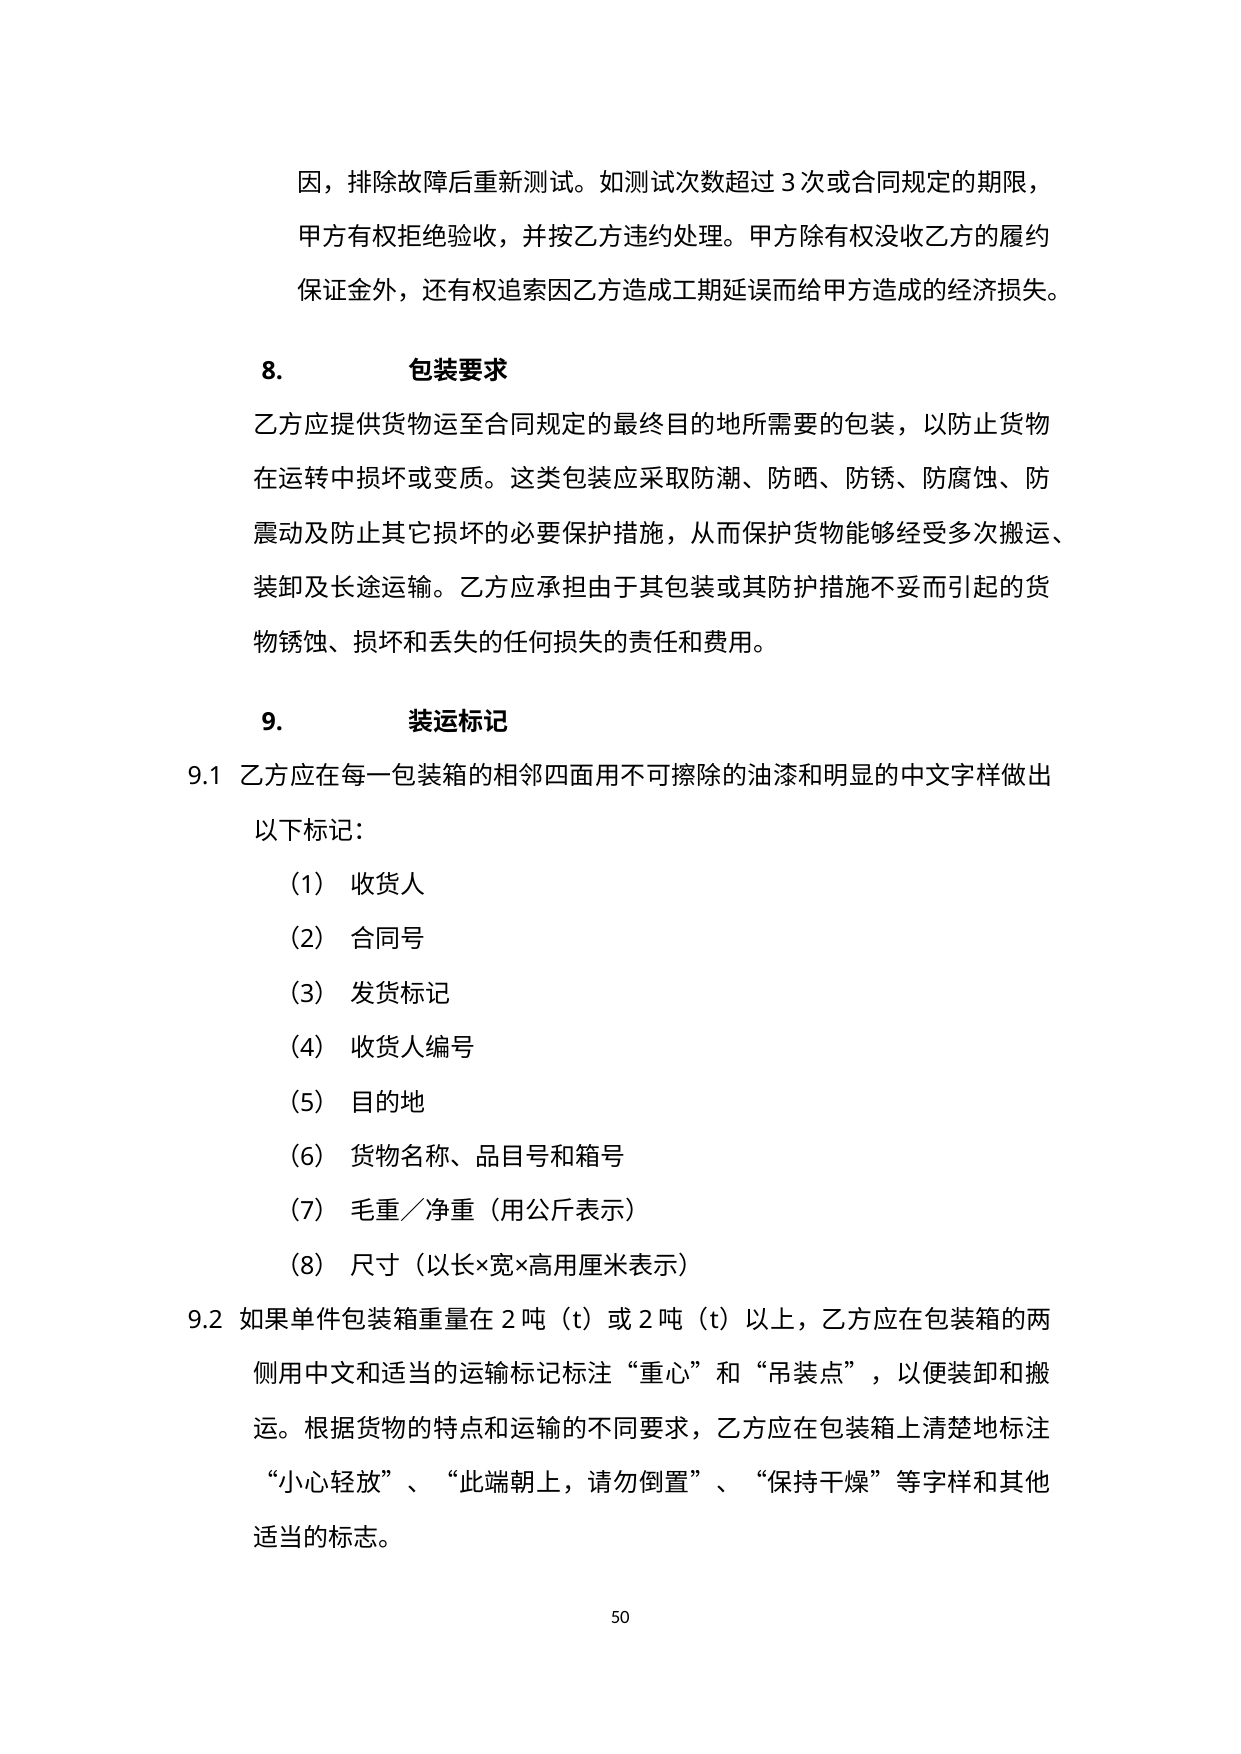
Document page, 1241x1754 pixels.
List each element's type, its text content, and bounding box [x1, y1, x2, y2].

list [231, 162, 1053, 307]
list 装运标记 [261, 701, 1053, 738]
list 尺寸（以长×宽×高用厘米表示） [275, 1245, 1053, 1281]
list 合同号 [275, 919, 1053, 955]
list 乙方应在每一包装箱的相邻四面用不可擦除的油漆和明显的中文字样做出以下标记： [187, 756, 1053, 846]
list 收货人编号 [275, 1028, 1053, 1064]
list 收货人 [275, 864, 1053, 901]
list 货物名称、品目号和箱号 [275, 1136, 1053, 1173]
list 目的地 [275, 1082, 1053, 1118]
list 毛重／净重（用公斤表示） [275, 1191, 1053, 1227]
list 乙方应提供货物运至合同规定的最终目的地所需要的包装，以防止货物在运转中损坏或变质。这类包装应采取防潮、防晒、防锈、防腐蚀、防震动及防止其它损坏的必要保护措施，从而保护货物能够经受多次搬运、装卸及长途运输。乙方应承担由于其包装或其防护措施不妥而引起的货物锈蚀、损坏和丢失的任何损失的责任和费用。 [253, 404, 1053, 658]
list 如果单件包装箱重量在2吨（t）或2吨（t）以上，乙方应在包装箱的两侧用中文和适当的运输标记标注“重心”和“吊装点”，以便装卸和搬运。根据货物的特点和运输的不同要求，乙方应在包装箱上清楚地标注“小心轻放”、“此端朝上，请勿倒置”、“保持干燥”等字样和其他适当的标志。 [187, 1299, 1053, 1553]
list 发货标记 [275, 973, 1053, 1009]
list 包装要求 [261, 350, 1053, 386]
